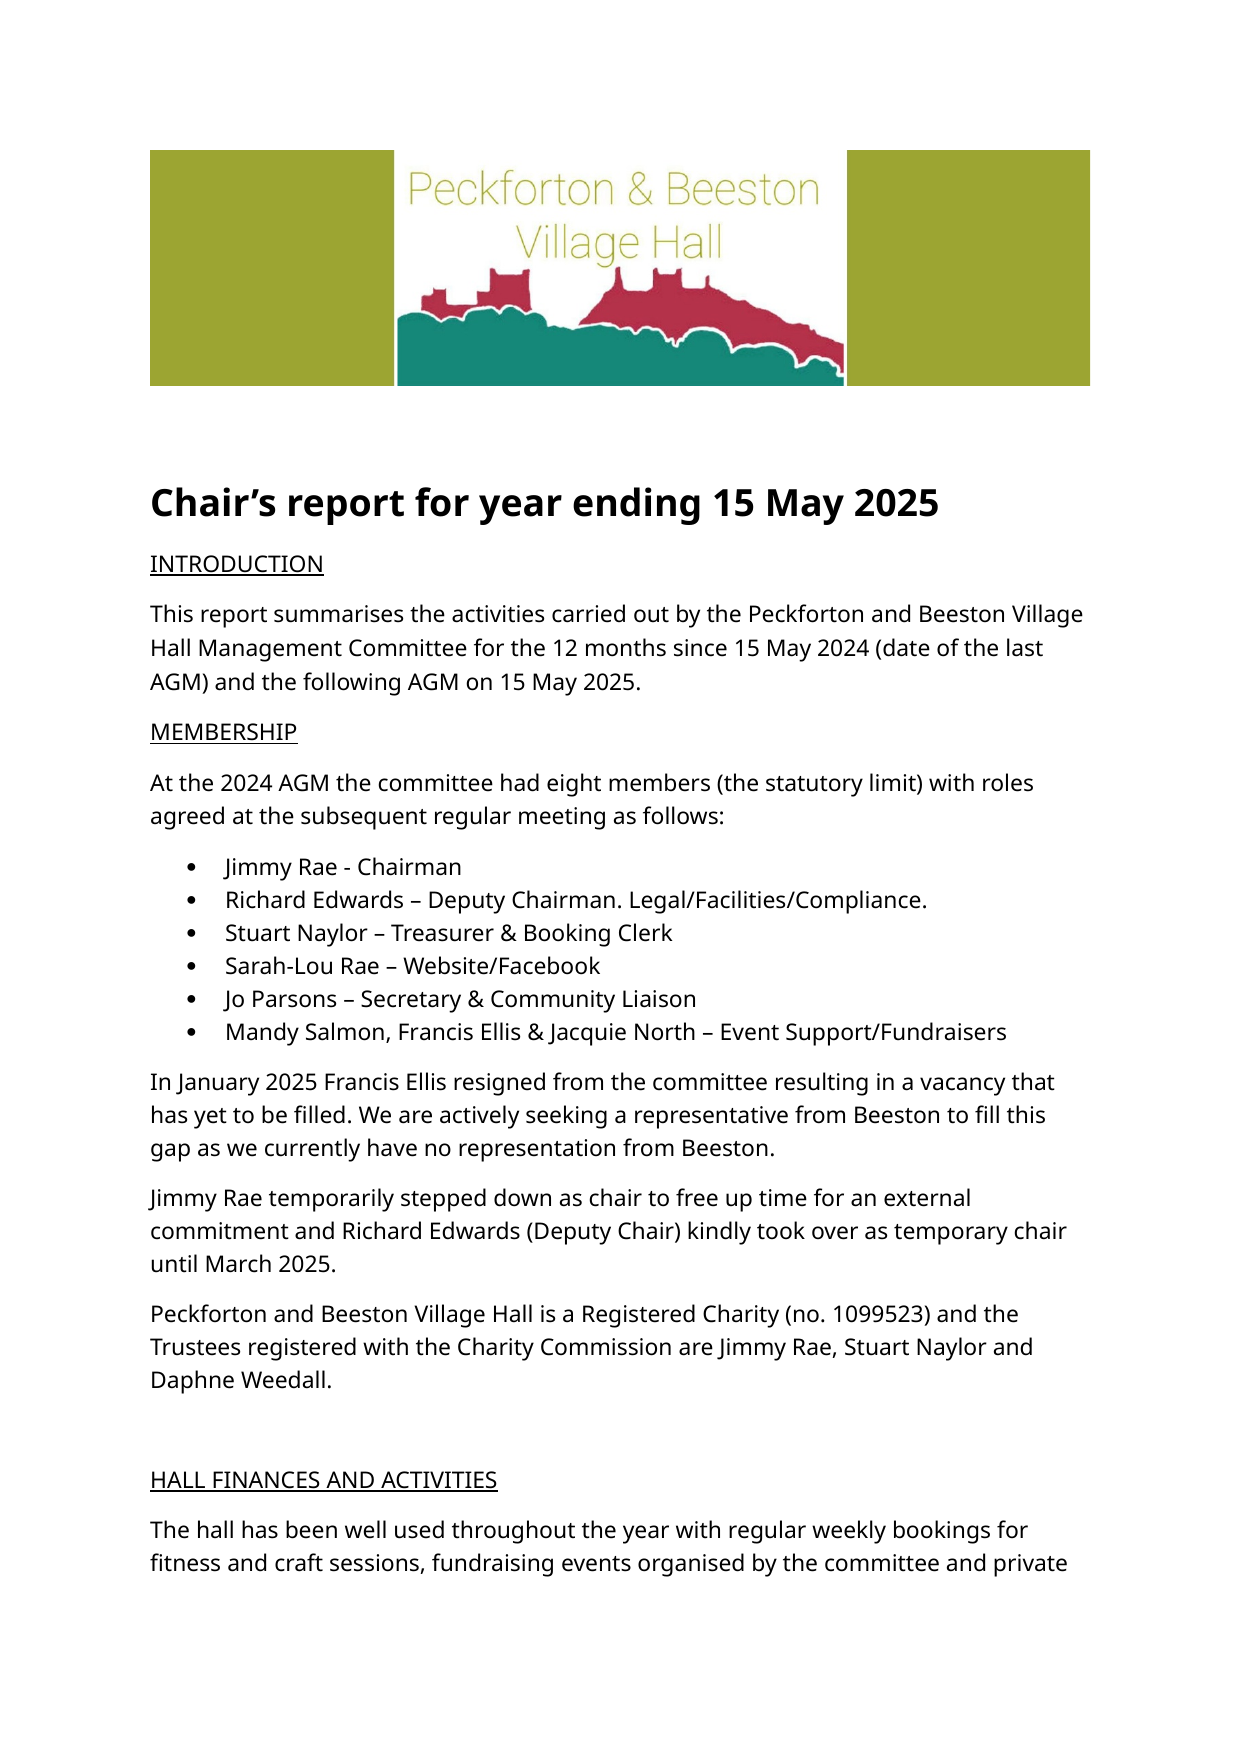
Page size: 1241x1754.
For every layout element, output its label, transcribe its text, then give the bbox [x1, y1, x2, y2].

list Richard Edwards – Deputy Chairman. Legal/Facilities/Compliance. [187, 884, 1090, 915]
text Jimmy Rae temporarily stepped down as chair to free up time for an external commitment and Richard Edwards (Deputy Chair) kindly took over as temporary chair until March 2025. [150, 1182, 1090, 1280]
text At the 2024 AGM the committee had eight members (the statutory limit) with roles agreed at the subsequent regular meeting as follows: [150, 767, 1090, 832]
text HALL FINANCES AND ACTIVITIES [150, 1464, 1090, 1495]
text In January 2025 Francis Ellis resigned from the committee resulting in a vacancy that has yet to be filled. We are actively seeking a representative from Beeston to fill this gap as we currently have no representation from Beeston. [150, 1066, 1090, 1164]
text Peckforton and Beeston Village Hall is a Registered Charity (no. 1099523) and the Trustees registered with the Charity Commission are Jimmy Rae, Stuart Naylor and Daphne Weedall. [150, 1298, 1090, 1396]
list Jo Parsons – Secretary & Community Liaison [187, 983, 1090, 1014]
text INTRODUCTION [150, 548, 1090, 579]
list Mandy Salmon, Francis Ellis & Jacquie North – Event Support/Fundraisers [187, 1016, 1090, 1048]
list Sarah-Lou Rae – Website/Facebook [187, 950, 1090, 981]
list Stuart Naylor – Treasurer & Booking Clerk [187, 917, 1090, 948]
list Jimmy Rae - Chairman [187, 851, 1090, 882]
picture [150, 150, 1091, 386]
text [150, 1514, 1090, 1578]
text This report summarises the activities carried out by the Peckforton and Beeston Village Hall Management Committee for the 12 months since 15 May 2024 (date of the last AGM) and the following AGM on 15 May 2025. [150, 598, 1090, 697]
text Chair’s report for year ending 15 May 2025 [150, 476, 1090, 527]
text MEMBERSHIP [150, 716, 1090, 747]
